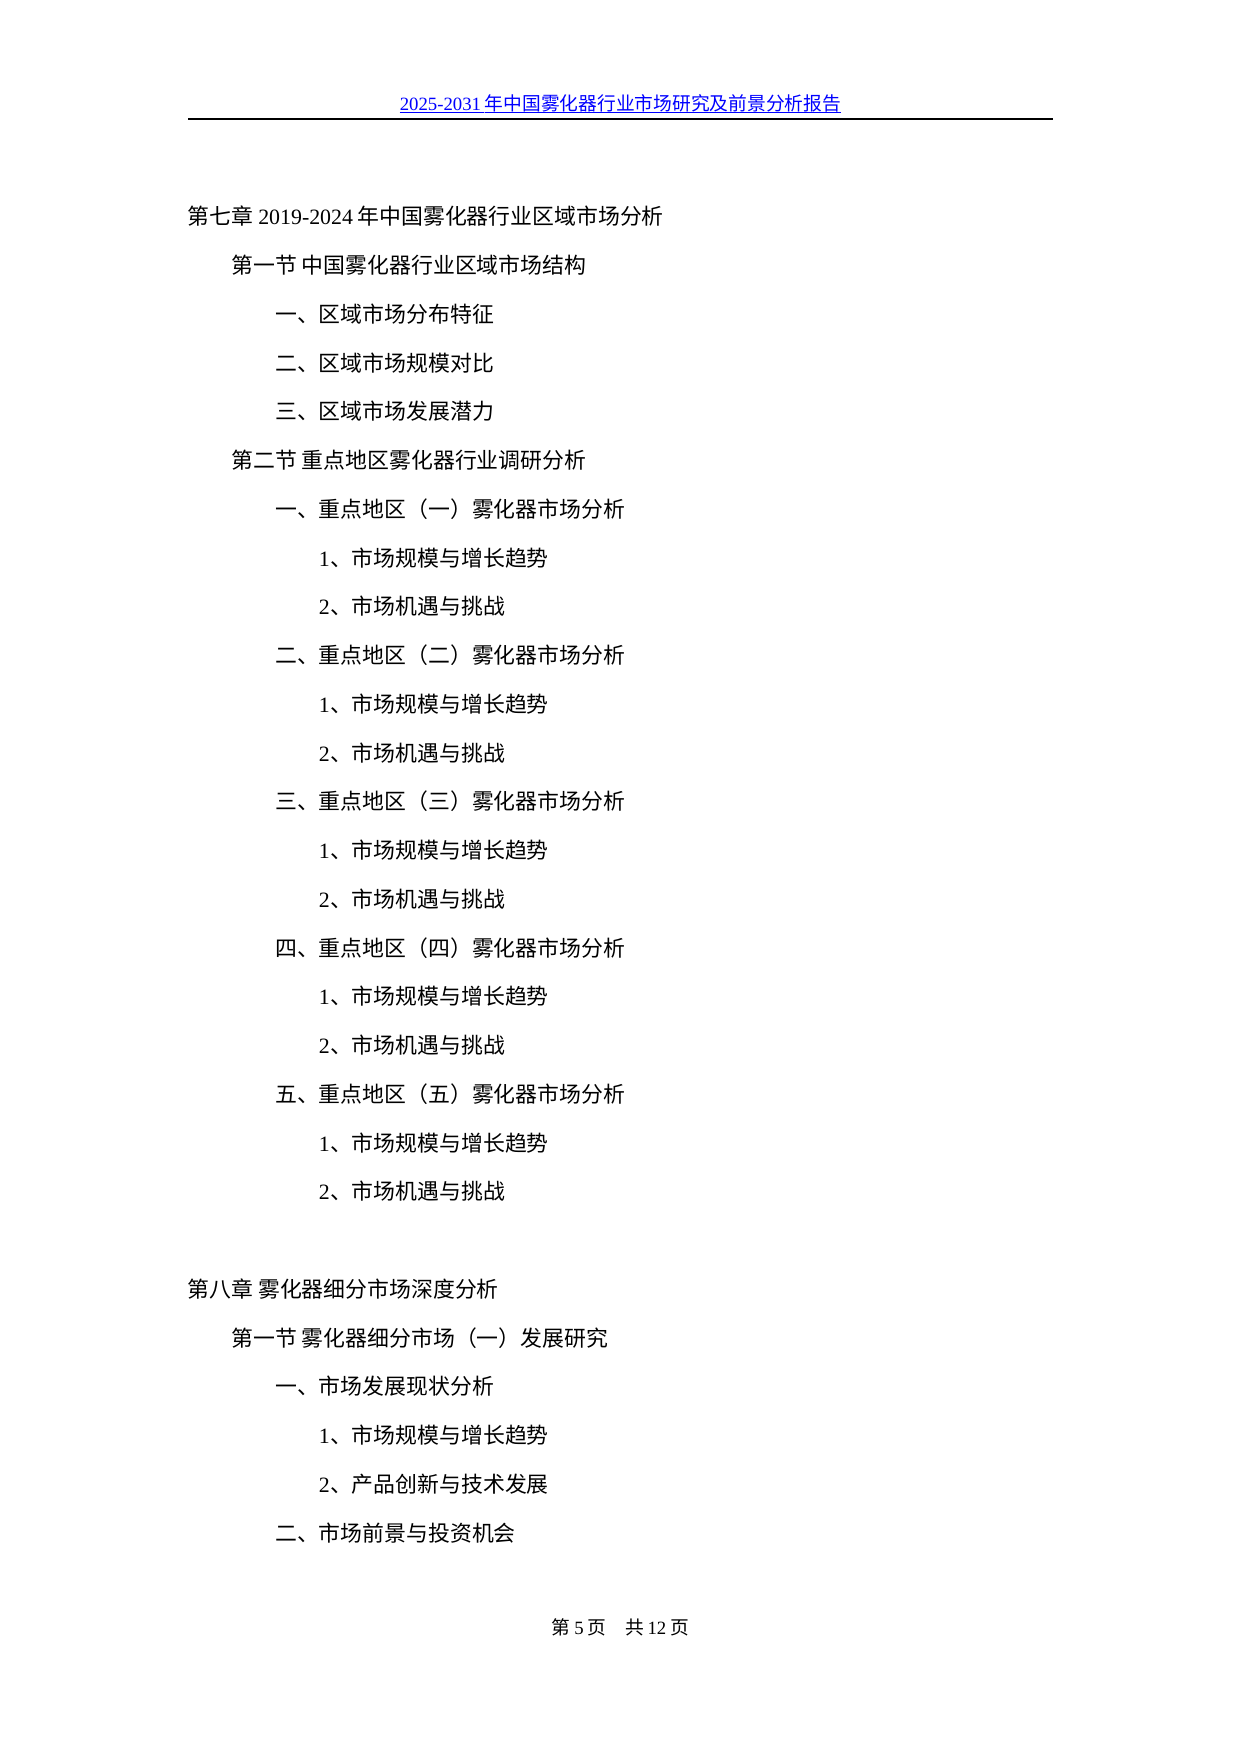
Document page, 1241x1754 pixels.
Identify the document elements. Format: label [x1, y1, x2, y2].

text [187, 150, 1053, 1548]
